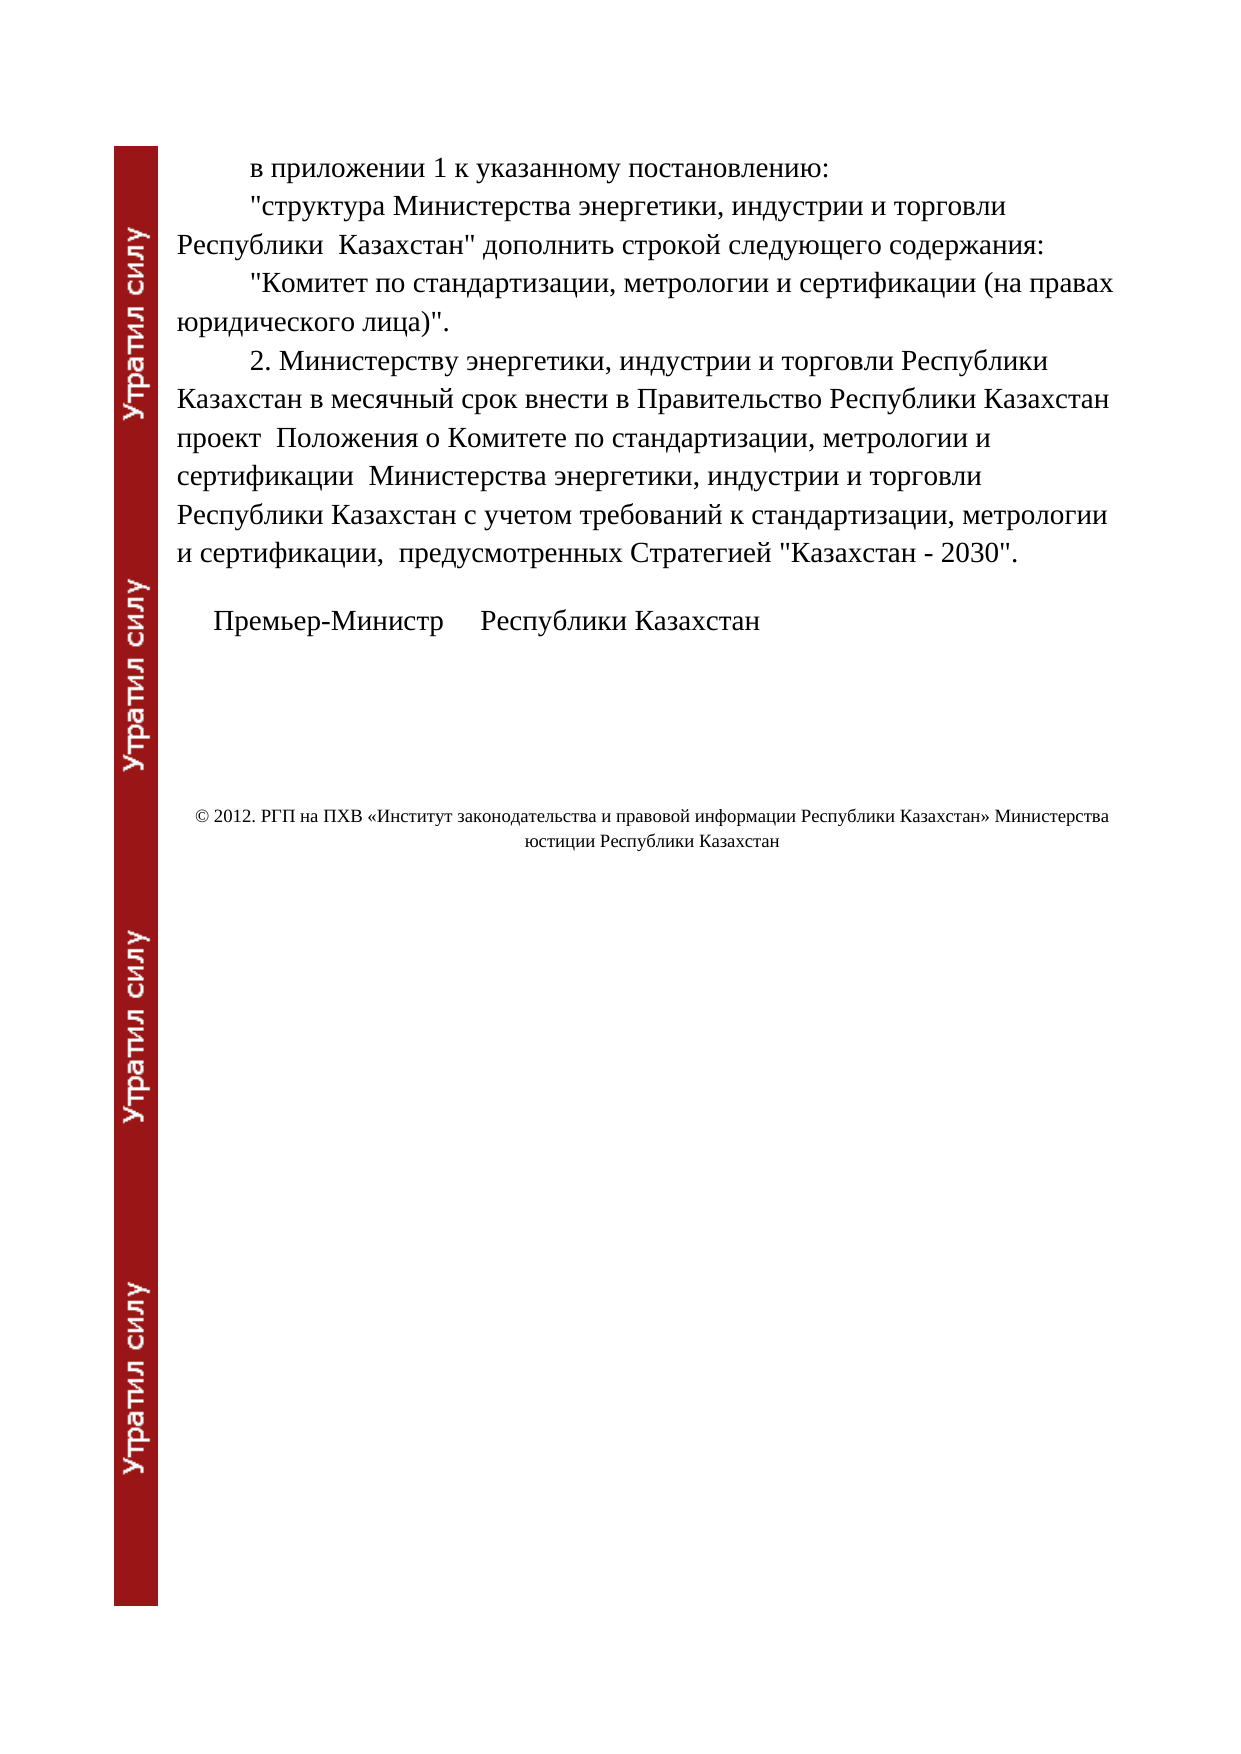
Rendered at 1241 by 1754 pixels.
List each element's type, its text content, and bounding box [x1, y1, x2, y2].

picture [114, 637, 158, 805]
text Премьер-Министр Республики Казахстан [112, 603, 1128, 637]
picture [114, 851, 158, 1606]
picture [114, 599, 158, 603]
text © 2012. РГП на ПХВ «Институт законодательства и правовой информации Республики Казахстан» Министерства юстиции Республики Казахстан [112, 805, 1128, 851]
picture [114, 146, 158, 150]
